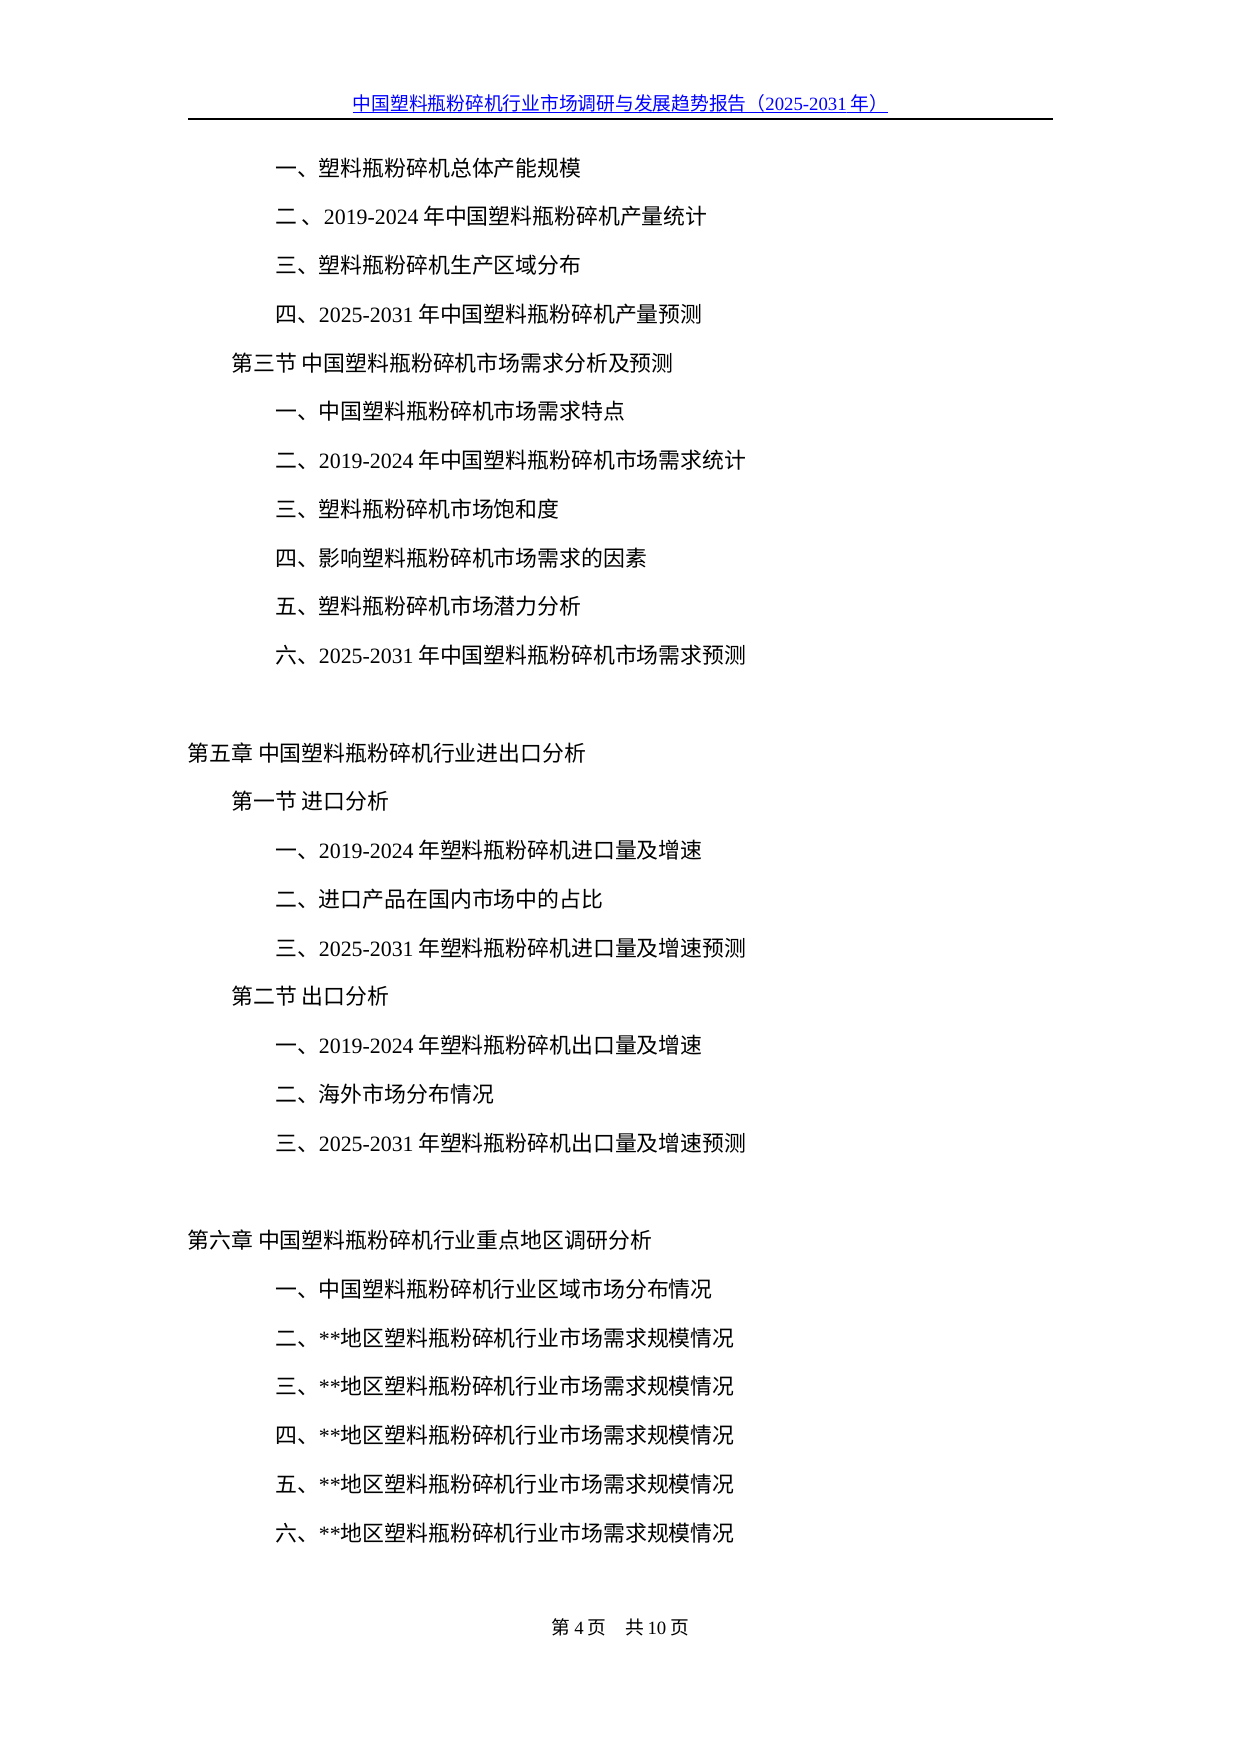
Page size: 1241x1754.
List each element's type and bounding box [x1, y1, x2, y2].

text [187, 150, 1053, 1548]
